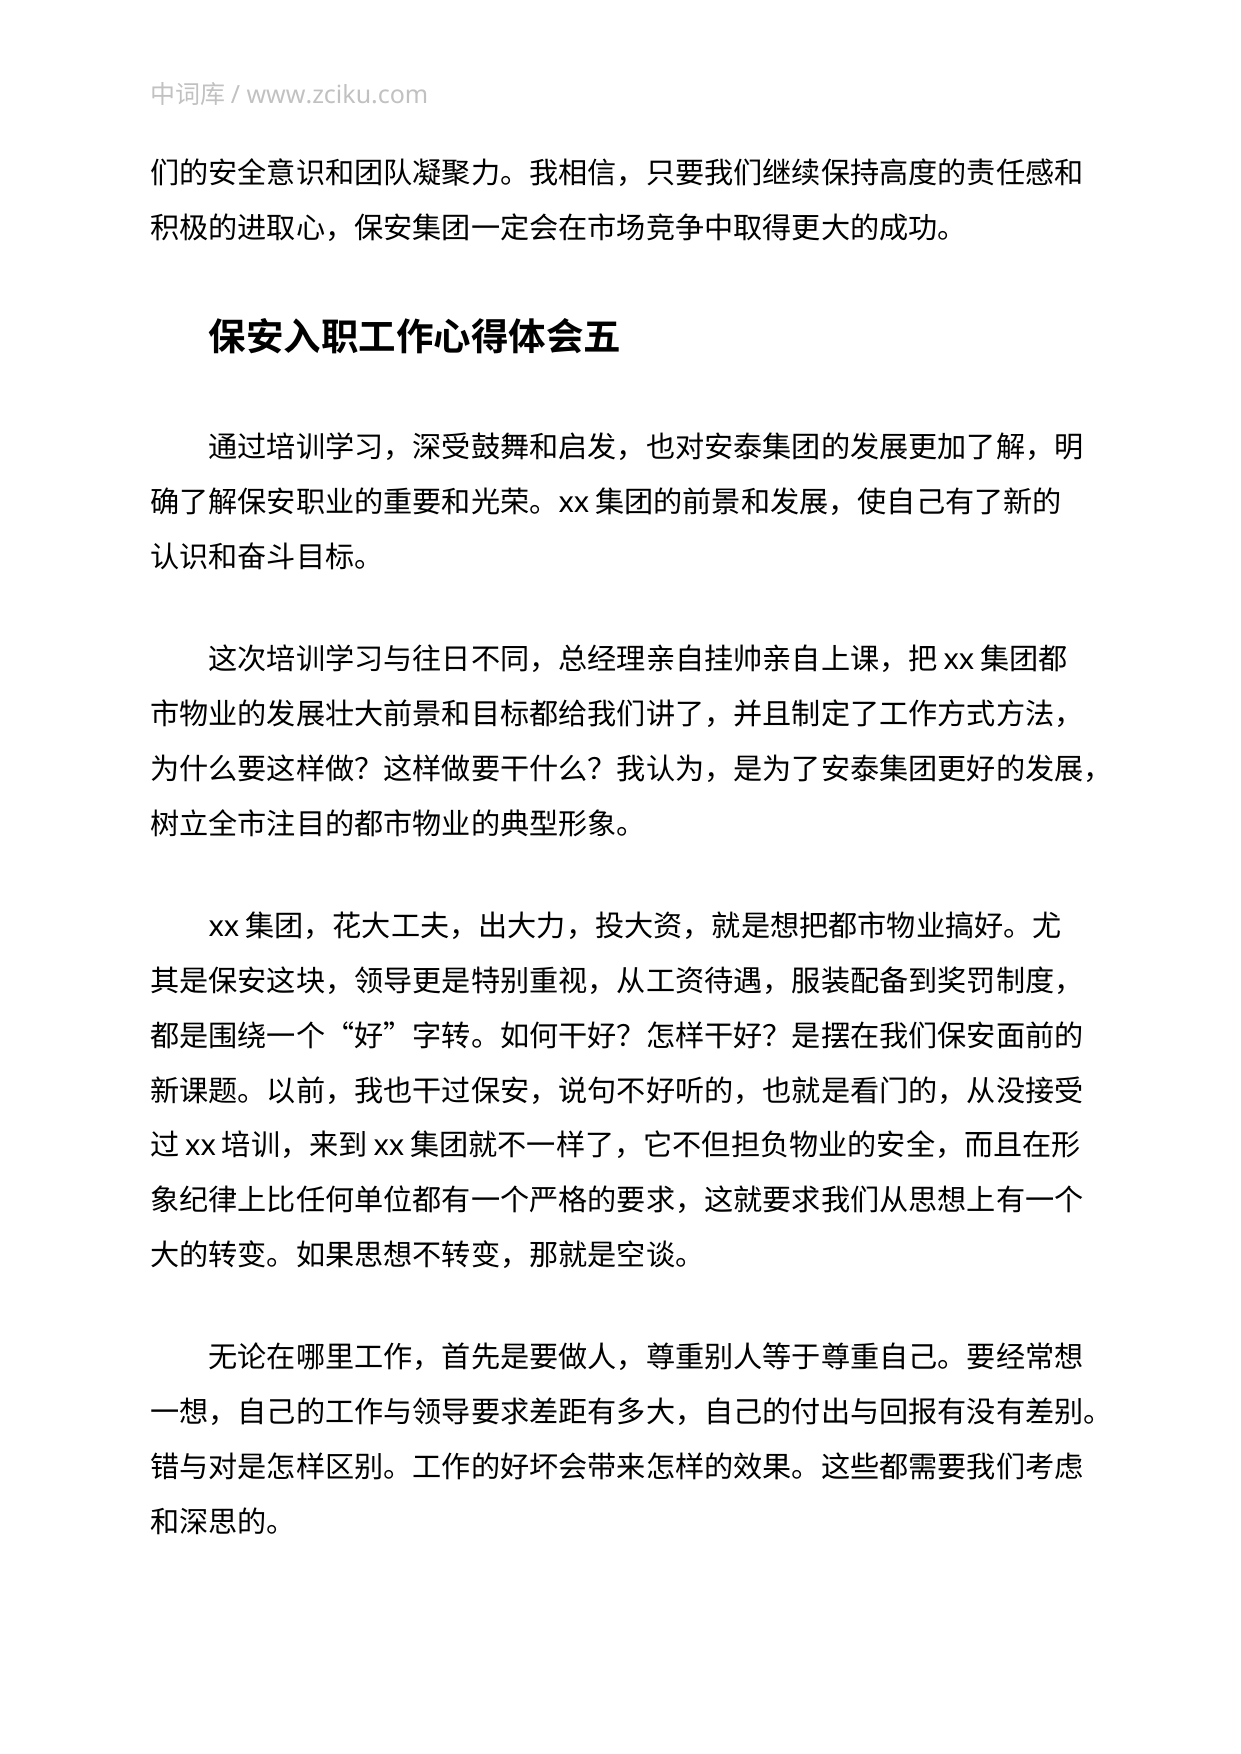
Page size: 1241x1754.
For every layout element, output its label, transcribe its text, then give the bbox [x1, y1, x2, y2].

text xx集团，花大工夫，出大力，投大资，就是想把都市物业搞好。尤其是保安这块，领导更是特别重视，从工资待遇，服装配备到奖罚制度，都是围绕一个“好”字转。如何干好？怎样干好？是摆在我们保安面前的新课题。以前，我也干过保安，说句不好听的，也就是看门的，从没接受过xx培训，来到xx集团就不一样了，它不但担负物业的安全，而且在形象纪律上比任何单位都有一个严格的要求，这就要求我们从思想上有一个大的转变。如果思想不转变，那就是空谈。 [150, 902, 1090, 1274]
text 保安入职工作心得体会五 [150, 307, 1090, 361]
text 无论在哪里工作，首先是要做人，尊重别人等于尊重自己。要经常想一想，自己的工作与领导要求差距有多大，自己的付出与回报有没有差别。错与对是怎样区别。工作的好坏会带来怎样的效果。这些都需要我们考虑和深思的。 [150, 1334, 1090, 1541]
text 通过培训学习，深受鼓舞和启发，也对安泰集团的发展更加了解，明确了解保安职业的重要和光荣。xx集团的前景和发展，使自己有了新的认识和奋斗目标。 [150, 424, 1090, 576]
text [150, 150, 1090, 247]
text 这次培训学习与往日不同，总经理亲自挂帅亲自上课，把xx集团都市物业的发展壮大前景和目标都给我们讲了，并且制定了工作方式方法，为什么要这样做？这样做要干什么？我认为，是为了安泰集团更好的发展，树立全市注目的都市物业的典型形象。 [150, 636, 1090, 843]
